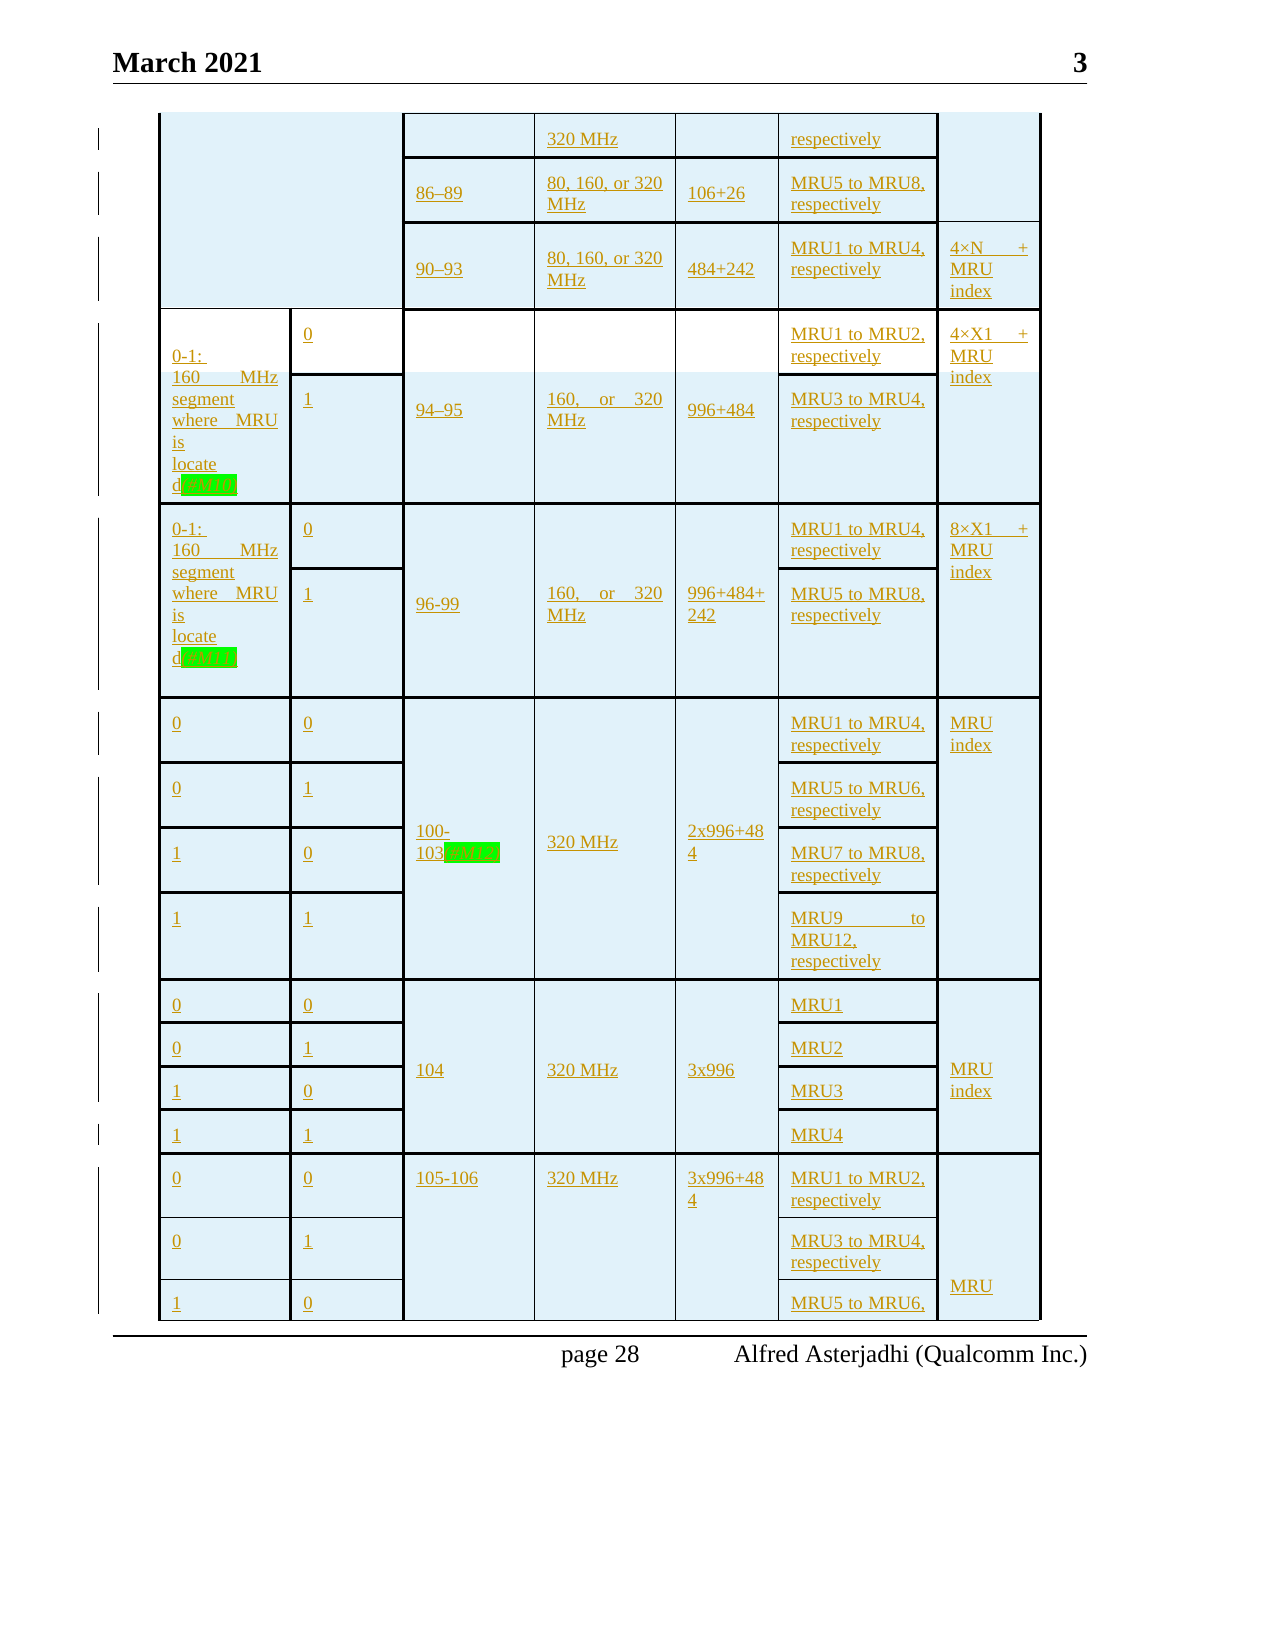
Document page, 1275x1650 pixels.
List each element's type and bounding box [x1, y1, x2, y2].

table_cell [405, 311, 534, 502]
table_cell [292, 309, 402, 372]
table_cell [676, 311, 778, 502]
table_cell [161, 309, 289, 502]
table_cell [535, 311, 675, 502]
table_cell [939, 311, 1039, 502]
table_cell [779, 311, 936, 372]
